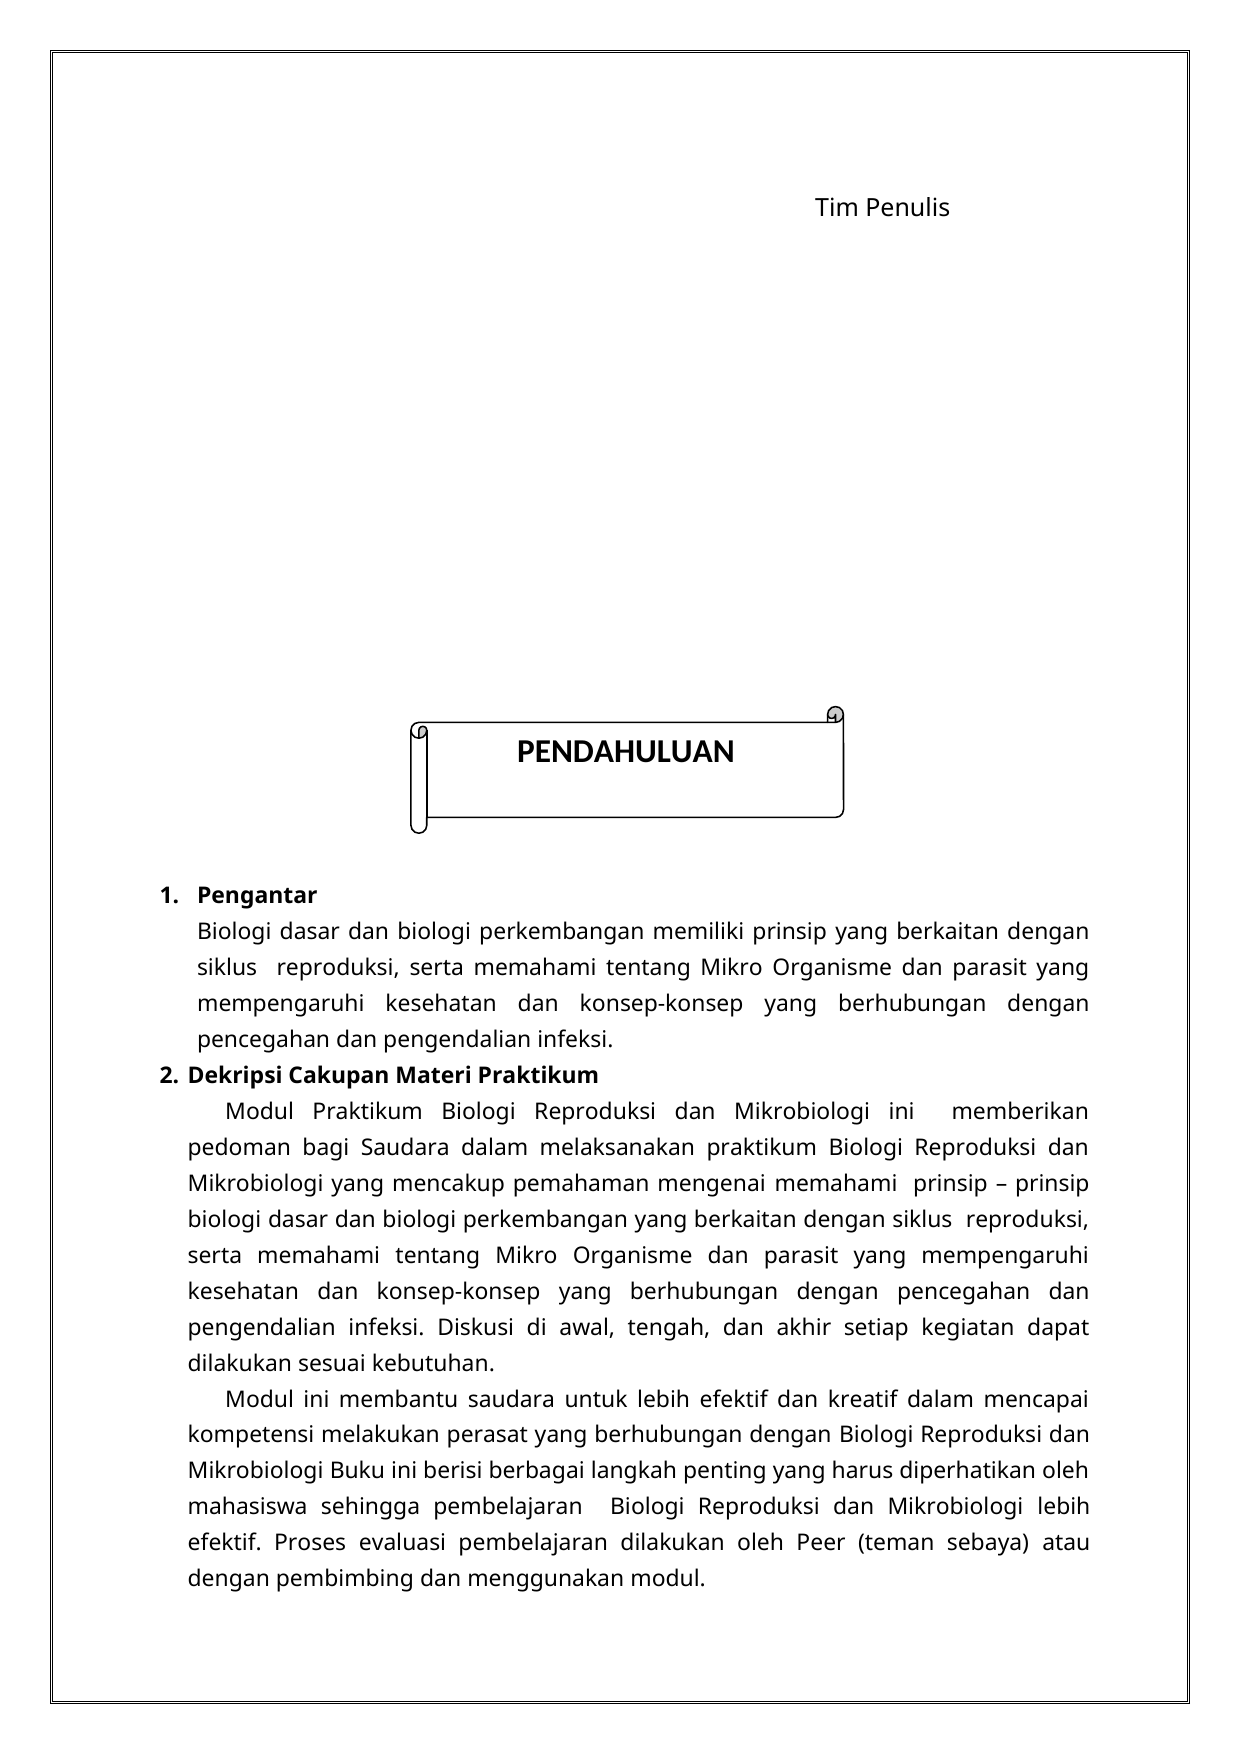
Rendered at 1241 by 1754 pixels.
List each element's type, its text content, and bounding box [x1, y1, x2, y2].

list Modul ini membantu saudara untuk lebih efektif dan kreatif dalam mencapai kompetensi melakukan perasat yang berhubungan dengan Biologi Reproduksi dan Mikrobiologi Buku ini berisi berbagai langkah penting yang harus diperhatikan oleh mahasiswa sehingga pembelajaran Biologi Reproduksi dan Mikrobiologi lebih efektif. Proses evaluasi pembelajaran dilakukan oleh Peer (teman sebaya) atau dengan pembimbing dan menggunakan modul. [187, 1382, 1090, 1593]
list Pengantar [159, 879, 1090, 911]
list Biologi dasar dan biologi perkembangan memiliki prinsip yang berkaitan dengan siklus reproduksi, serta memahami tentang Mikro Organisme dan parasit yang mempengaruhi kesehatan dan konsep-konsep yang berhubungan dengan pencegahan dan pengendalian infeksi. [197, 915, 1090, 1054]
list Modul Praktikum Biologi Reproduksi dan Mikrobiologi ini memberikan pedoman bagi Saudara dalam melaksanakan praktikum Biologi Reproduksi dan Mikrobiologi yang mencakup pemahaman mengenai memahami prinsip – prinsip biologi dasar dan biologi perkembangan yang berkaitan dengan siklus reproduksi, serta memahami tentang Mikro Organisme dan parasit yang mempengaruhi kesehatan dan konsep-konsep yang berhubungan dengan pencegahan dan pengendalian infeksi. Diskusi di awal, tengah, dan akhir setiap kegiatan dapat dilakukan sesuai kebutuhan. [187, 1095, 1090, 1378]
text Tim Penulis [675, 189, 1090, 223]
list Dekripsi Cakupan Materi Praktikum [159, 1059, 1090, 1090]
